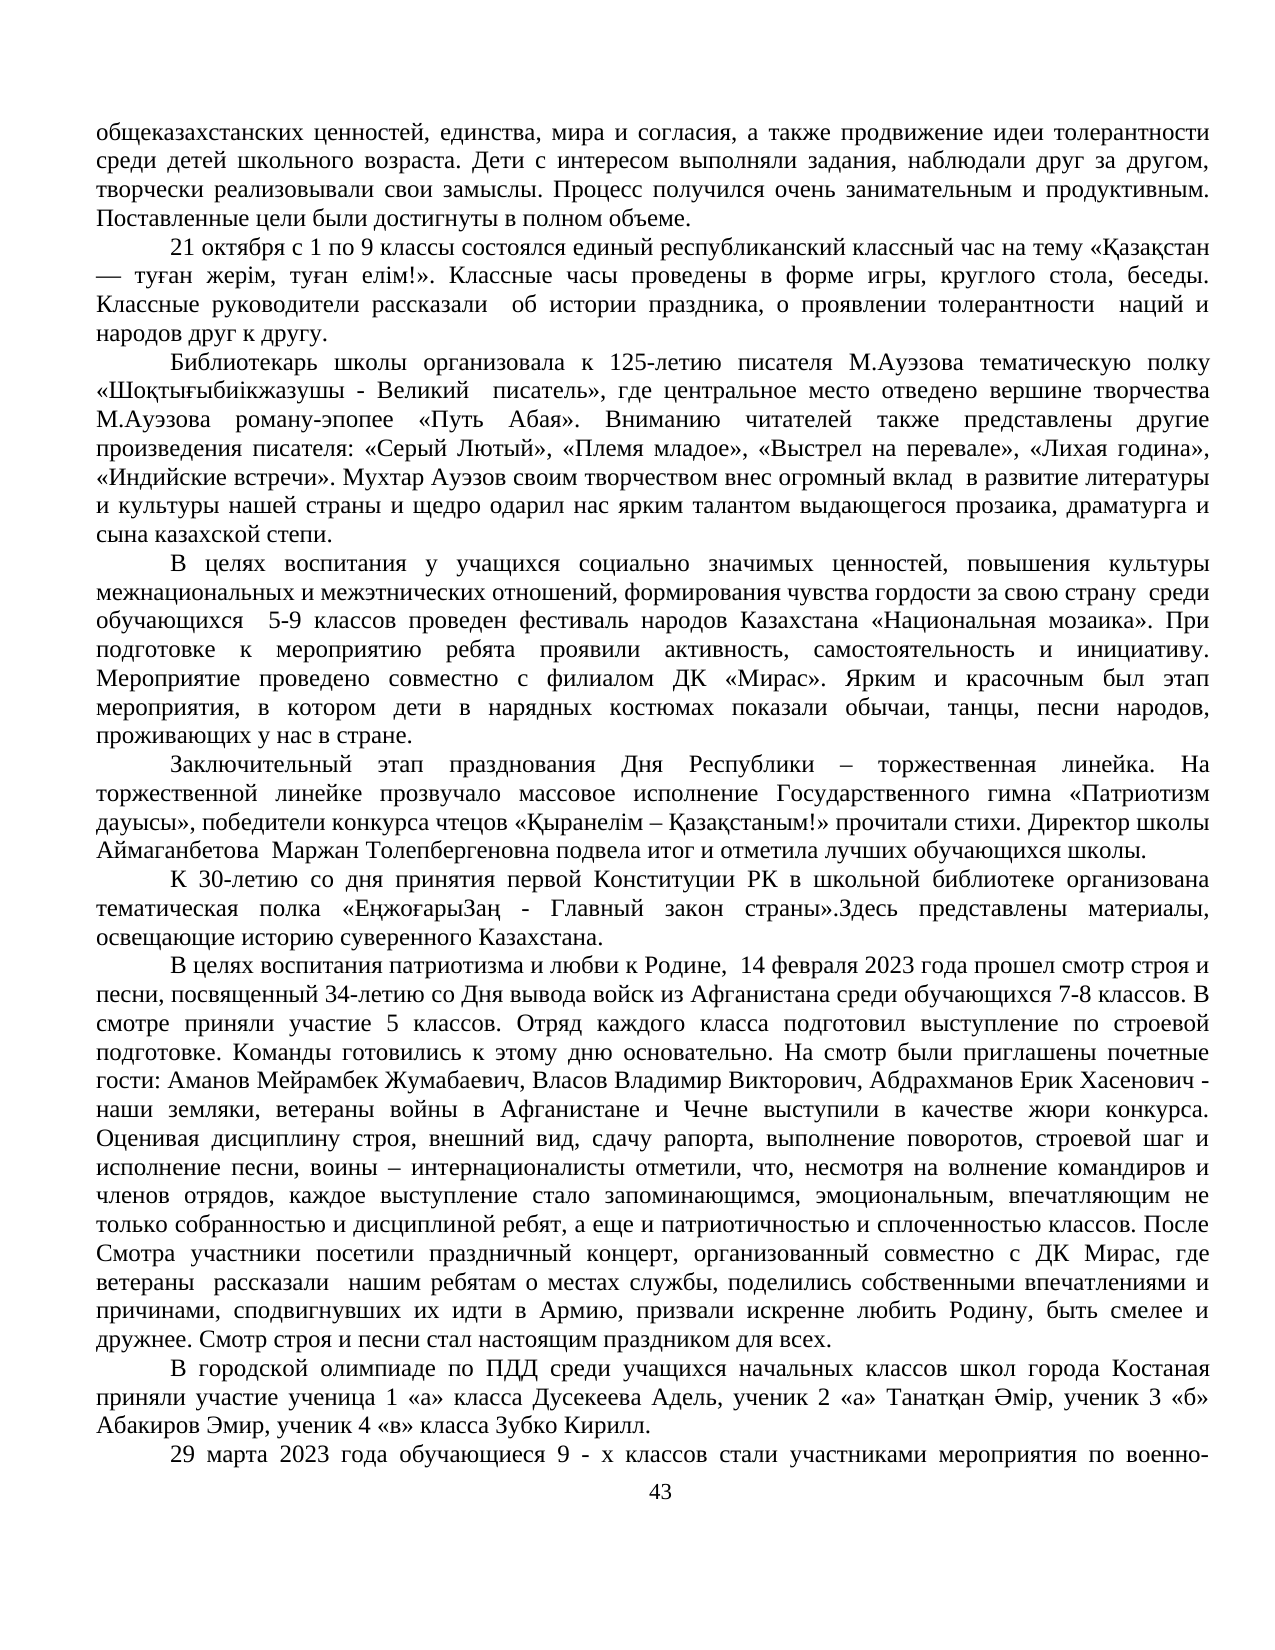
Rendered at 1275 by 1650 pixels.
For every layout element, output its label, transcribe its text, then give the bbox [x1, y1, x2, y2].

text 21 октября с 1 по 9 классы состоялся единый республиканский классный час на тему «Қазақстан — туған жерім, туған елім!». Классные часы проведены в форме игры, круглого стола, беседы. Классные руководители рассказали об истории праздника, о проявлении толерантности наций и народов друг к другу. [96, 232, 1211, 347]
text Библиотекарь школы организовала к 125-летию писателя М.Ауэзова тематическую полку «Шоқтығыбиікжазушы - Великий писатель», где центральное место отведено вершине творчества М.Ауэзова роману-эпопее «Путь Абая». Вниманию читателей также представлены другие произведения писателя: «Серый Лютый», «Племя младое», «Выстрел на перевале», «Лихая година», «Индийские встречи». Мухтар Ауэзов своим творчеством внес огромный вклад в развитие литературы и культуры нашей страны и щедро одарил нас ярким талантом выдающегося прозаика, драматурга и сына казахской степи. [96, 347, 1211, 548]
text К 30-летию со дня принятия первой Конституции РК в школьной библиотеке организована тематическая полка «ЕңжоғарыЗаң - Главный закон страны».Здесь представлены материалы, освещающие историю суверенного Казахстана. [96, 864, 1211, 950]
text В городской олимпиаде по ПДД среди учащихся начальных классов школ города Костаная приняли участие ученица 1 «а» класса Дусекеева Адель, ученик 2 «а» Танатқан Әмір, ученик 3 «б» Абакиров Эмир, ученик 4 «в» класса Зубко Кирилл. [96, 1353, 1211, 1439]
text В целях воспитания у учащихся социально значимых ценностей, повышения культуры межнациональных и межэтнических отношений, формирования чувства гордости за свою страну среди обучающихся 5-9 классов проведен фестиваль народов Казахстана «Национальная мозаика». При подготовке к мероприятию ребята проявили активность, самостоятельность и инициативу. Мероприятие проведено совместно с филиалом ДК «Мирас». Ярким и красочным был этап мероприятия, в котором дети в нарядных костюмах показали обычаи, танцы, песни народов, проживающих у нас в стране. [96, 548, 1211, 749]
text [96, 1439, 1211, 1468]
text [96, 117, 1211, 232]
text В целях воспитания патриотизма и любви к Родине, 14 февраля 2023 года прошел смотр строя и песни, посвященный 34-летию со Дня вывода войск из Афганистана среди обучающихся 7-8 классов. В смотре приняли участие 5 классов. Отряд каждого класса подготовил выступление по строевой подготовке. Команды готовились к этому дню основательно. На смотр были приглашены почетные гости: Аманов Мейрамбек Жумабаевич, Власов Владимир Викторович, Абдрахманов Ерик Хасенович - наши земляки, ветераны войны в Афганистане и Чечне выступили в качестве жюри конкурса. Оценивая дисциплину строя, внешний вид, сдачу рапорта, выполнение поворотов, строевой шаг и исполнение песни, воины – интернационалисты отметили, что, несмотря на волнение командиров и членов отрядов, каждое выступление стало запоминающимся, эмоциональным, впечатляющим не только собранностью и дисциплиной ребят, а еще и патриотичностью и сплоченностью классов. После Смотра участники посетили праздничный концерт, организованный совместно с ДК Мирас, где ветераны рассказали нашим ребятам о местах службы, поделились собственными впечатлениями и причинами, сподвигнувших их идти в Армию, призвали искренне любить Родину, быть смелее и дружнее. Смотр строя и песни стал настоящим праздником для всех. [96, 950, 1211, 1353]
text Заключительный этап празднования Дня Республики – торжественная линейка. На торжественной линейке прозвучало массовое исполнение Государственного гимна «Патриотизм дауысы», победители конкурса чтецов «Қыранелім – Қазақстаным!» прочитали стихи. Директор школы Аймаганбетова Маржан Толепбергеновна подвела итог и отметила лучших обучающихся школы. [96, 749, 1211, 864]
